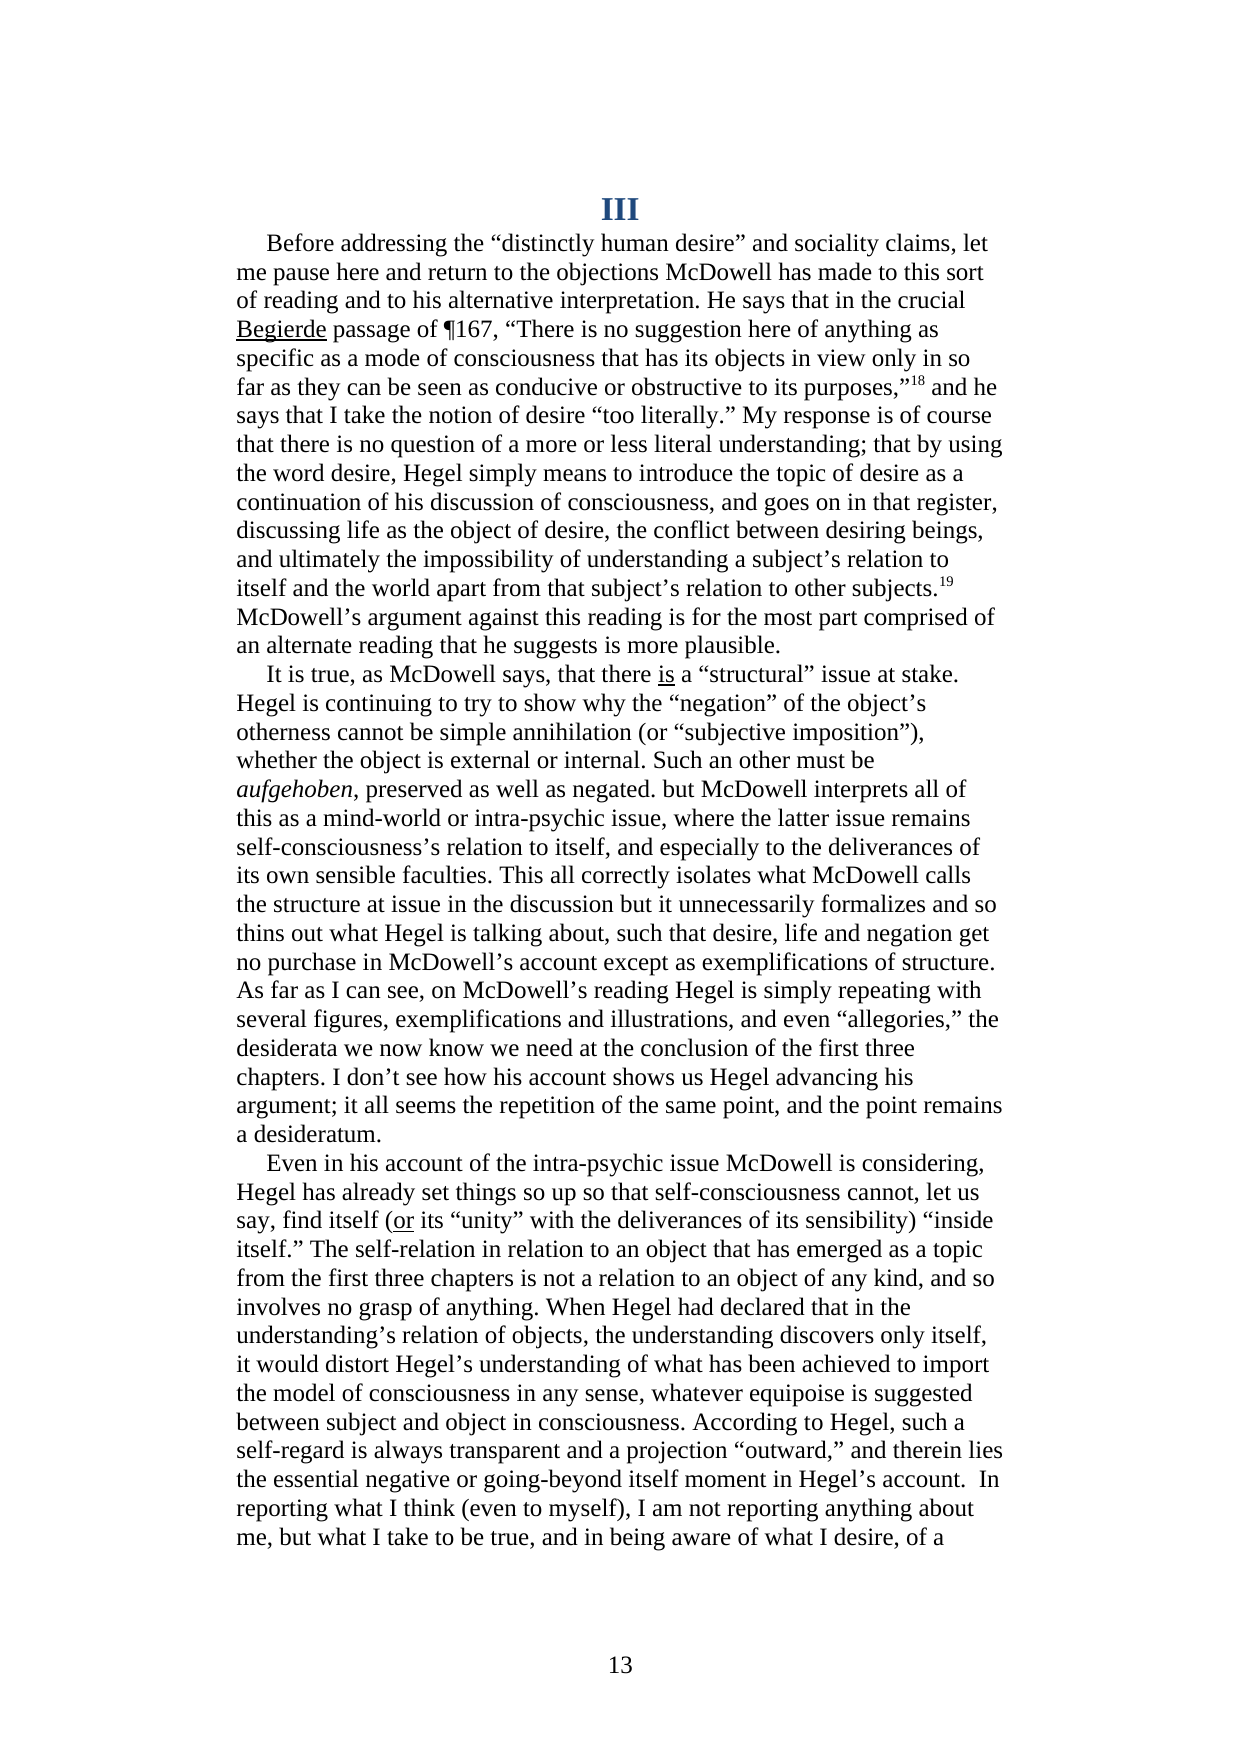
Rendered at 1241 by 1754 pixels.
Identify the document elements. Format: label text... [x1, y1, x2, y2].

subtitle III [236, 190, 1004, 228]
text Before addressing the “distinctly human desire” and sociality claims, let me pause here and return to the objections McDowell has made to this sort of reading and to his alternative interpretation. He says that in the crucial Begierde passage of ¶167, “There is no suggestion here of anything as specific as a mode of consciousness that has its objects in view only in so far as they can be seen as conducive or obstructive to its purposes,” and he says that I take the notion of desire “too literally.” My response is of course that there is no question of a more or less literal understanding; that by using the word desire, Hegel simply means to introduce the topic of desire as a continuation of his discussion of consciousness, and goes on in that register, discussing life as the object of desire, the conflict between desiring beings, and ultimately the impossibility of understanding a subject’s relation to itself and the world apart from that subject’s relation to other subjects. McDowell’s argument against this reading is for the most part comprised of an alternate reading that he suggests is more plausible. [236, 228, 1004, 659]
text It is true, as McDowell says, that there is a “structural” issue at stake. Hegel is continuing to try to show why the “negation” of the object’s otherness cannot be simple annihilation (or “subjective imposition”), whether the object is external or internal. Such an other must be aufgehoben, preserved as well as negated. but McDowell interprets all of this as a mind-world or intra-psychic issue, where the latter issue remains self-consciousness’s relation to itself, and especially to the deliverances of its own sensible faculties. This all correctly isolates what McDowell calls the structure at issue in the discussion but it unnecessarily formalizes and so thins out what Hegel is talking about, such that desire, life and negation get no purchase in McDowell’s account except as exemplifications of structure. As far as I can see, on McDowell’s reading Hegel is simply repeating with several figures, exemplifications and illustrations, and even “allegories,” the desiderata we now know we need at the conclusion of the first three chapters. I don’t see how his account shows us Hegel advancing his argument; it all seems the repetition of the same point, and the point remains a desideratum. [236, 659, 1004, 1148]
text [236, 1148, 1004, 1551]
